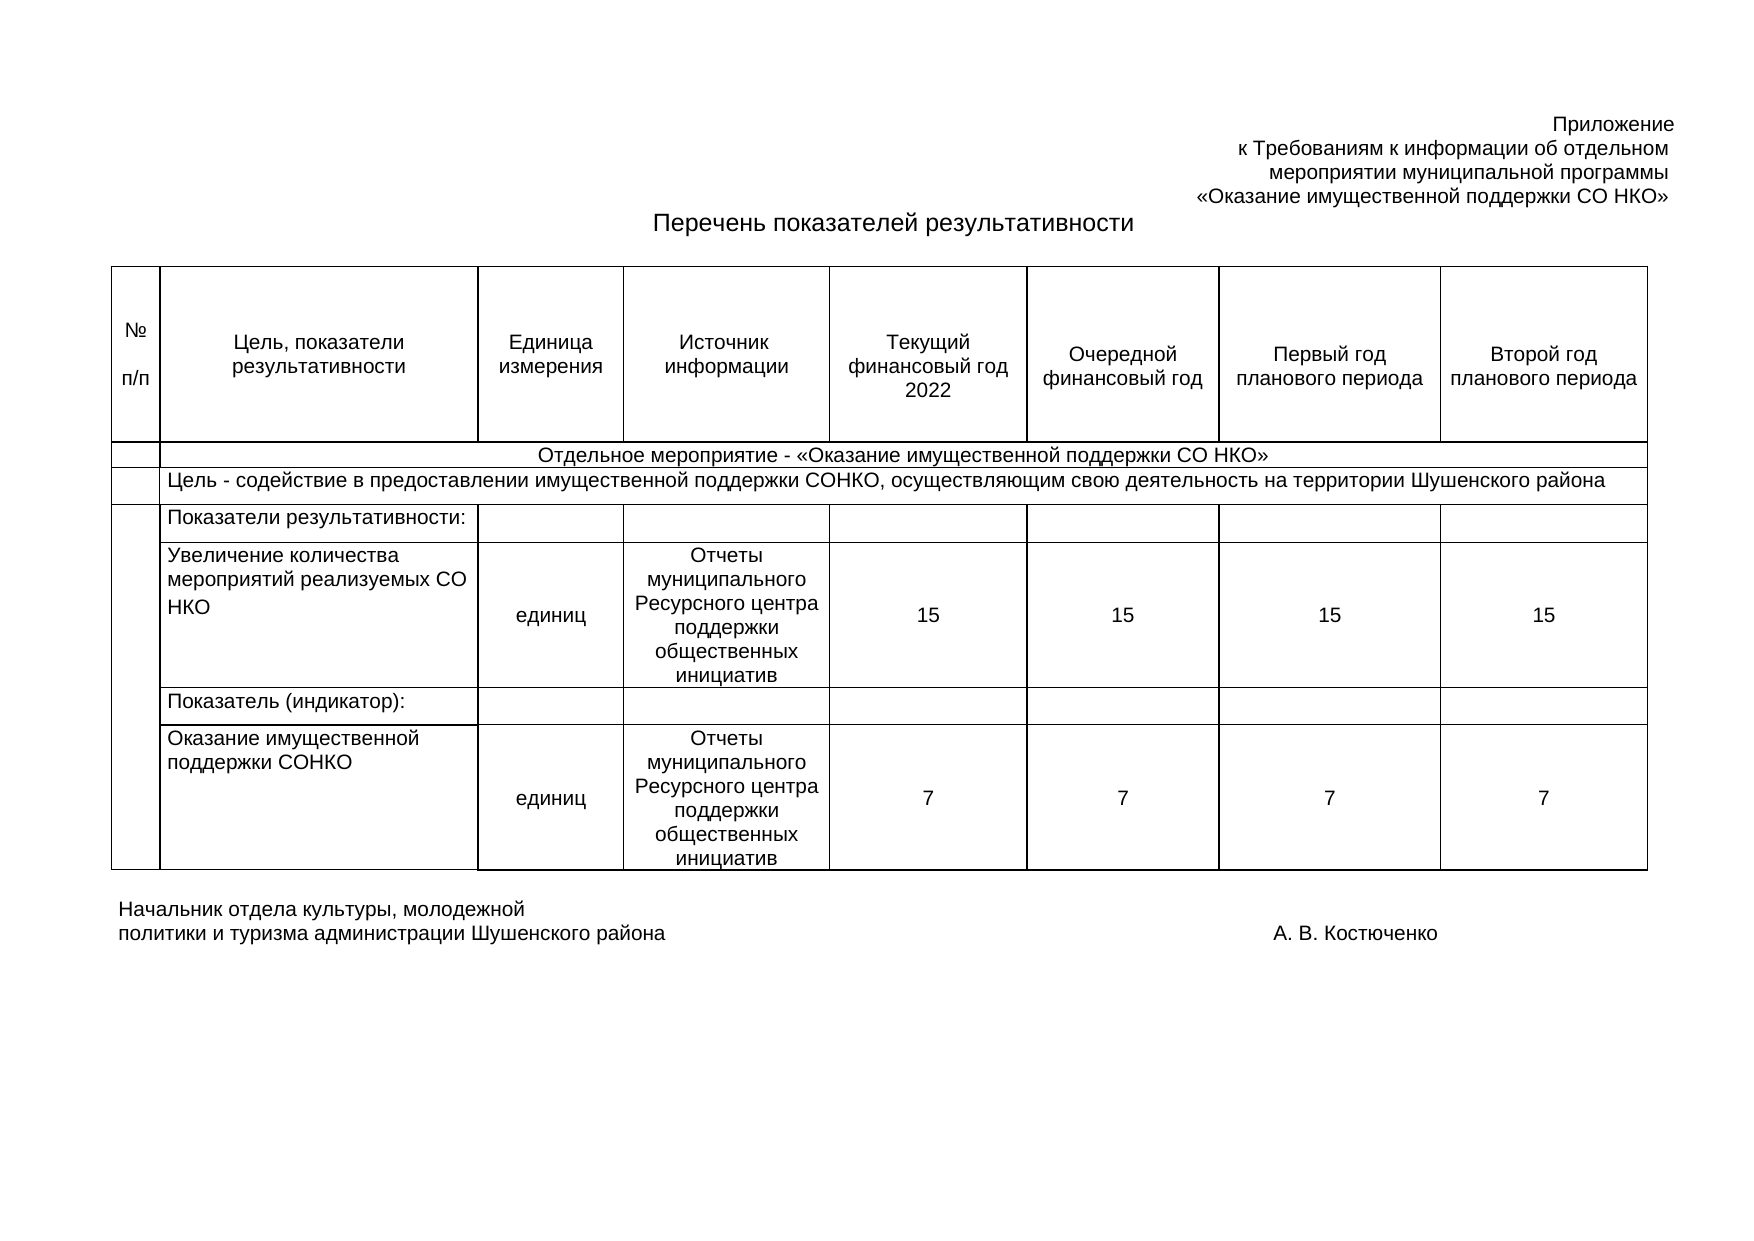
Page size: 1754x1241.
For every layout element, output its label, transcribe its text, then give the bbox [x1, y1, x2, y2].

table_cell Цель - содействие в предоставлении имущественной поддержки СОНКО, осуществляющим свою деятельность на территории Шушенского района [160, 468, 1647, 504]
text Перечень показателей результативности [118, 208, 1669, 237]
table_header Очередной финансовый год [1028, 267, 1218, 441]
table_cell [112, 468, 159, 504]
table_header Первый год планового периода [1220, 267, 1440, 441]
table_cell Отчеты муниципального Ресурсного центра поддержки общественных инициатив [624, 543, 829, 687]
table_cell [112, 443, 159, 467]
table_cell [624, 505, 829, 542]
text «Оказание имущественной поддержки СО НКО» [118, 184, 1669, 208]
table_cell [830, 505, 1026, 542]
table_cell 7 [1441, 725, 1647, 869]
table_header Единица измерения [479, 267, 623, 441]
table_cell Отчеты муниципального Ресурсного центра поддержки общественных инициатив [624, 725, 829, 869]
table_cell Показатель (индикатор): [161, 688, 477, 724]
table_cell [1441, 505, 1647, 542]
table_cell [479, 688, 623, 724]
table_header № п/п [112, 267, 159, 441]
table_header Текущий финансовый год 2022 [830, 267, 1026, 441]
table_cell Оказание имущественной поддержки СОНКО [161, 726, 477, 869]
table_cell 7 [1220, 725, 1440, 869]
table_cell [1028, 688, 1218, 724]
title к Требованиям к информации об отдельном [118, 136, 1669, 160]
table_header Цель, показатели результативности [161, 267, 477, 441]
table_cell [1441, 688, 1647, 724]
table_cell 7 [830, 725, 1026, 869]
table_cell единиц [479, 725, 623, 869]
table_cell 15 [830, 543, 1026, 687]
table_cell [1028, 505, 1218, 542]
text Приложение [1137, 112, 1674, 136]
table_cell [112, 505, 159, 869]
text Начальник отдела культуры, молодежной [118, 897, 1669, 921]
table_header Источник информации [624, 267, 829, 441]
table_cell 15 [1441, 543, 1647, 687]
table_cell Увеличение количества мероприятий реализуемых СО НКО [161, 543, 477, 687]
table_cell Отдельное мероприятие - «Оказание имущественной поддержки СО НКО» [161, 443, 1647, 467]
table_cell [624, 688, 829, 724]
title мероприятии муниципальной программы [118, 160, 1669, 184]
table_cell [1220, 505, 1440, 542]
table_cell Показатели результативности: [161, 505, 477, 542]
table_cell 7 [1028, 725, 1218, 869]
table_cell 15 [1220, 543, 1440, 687]
table_cell 15 [1028, 543, 1218, 687]
table_cell [479, 505, 623, 542]
table_cell [1220, 688, 1440, 724]
table_cell единиц [479, 543, 623, 687]
text политики и туризма администрации Шушенского района А. В. Костюченко [118, 921, 1669, 945]
table_cell [830, 688, 1026, 724]
table_header Второй год планового периода [1441, 267, 1647, 441]
